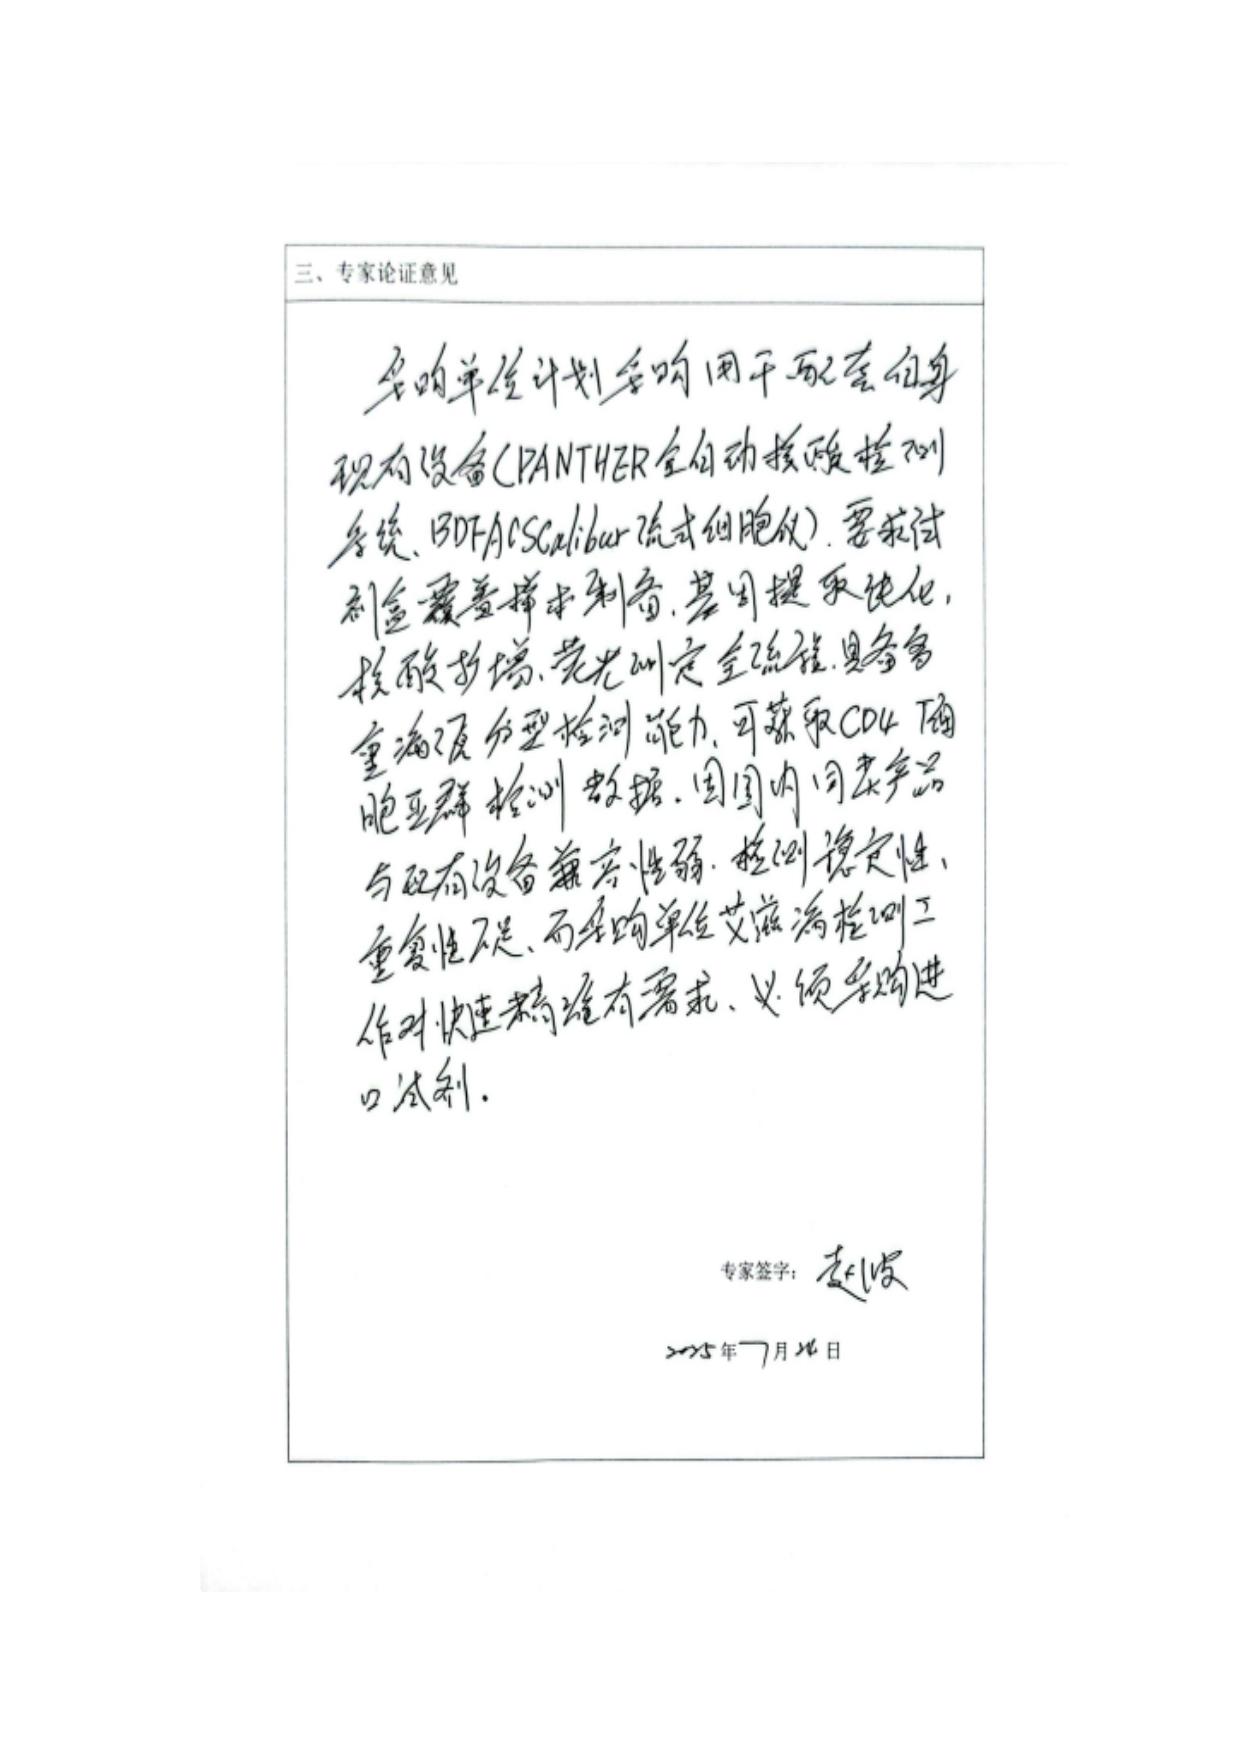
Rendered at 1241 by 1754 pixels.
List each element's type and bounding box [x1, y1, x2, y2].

picture [187, 162, 1084, 1592]
